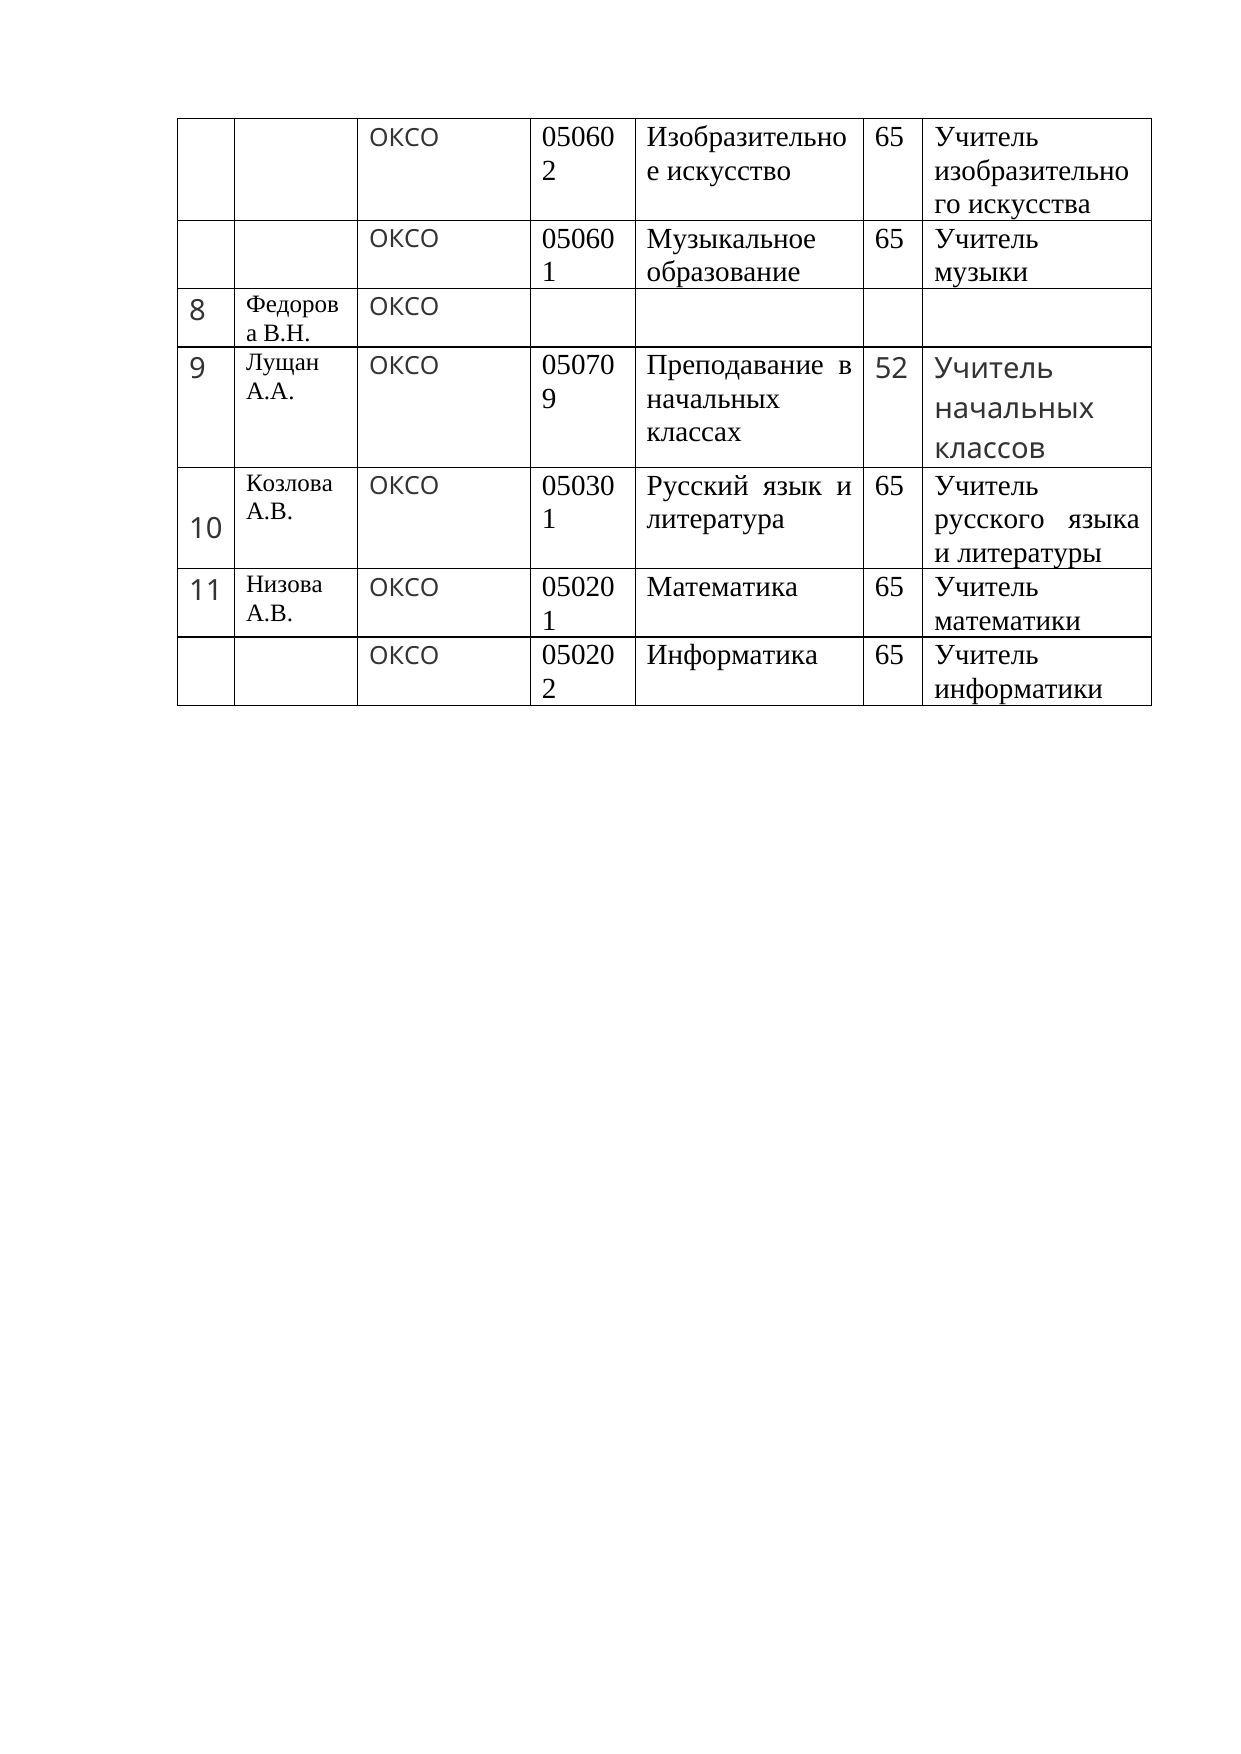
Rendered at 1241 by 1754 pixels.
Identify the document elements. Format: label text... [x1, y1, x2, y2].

table_cell [864, 289, 922, 346]
table_cell ОКСО [358, 221, 530, 288]
table_cell 050601 [531, 221, 635, 288]
table_cell [531, 289, 635, 346]
table_cell ОКСО [358, 289, 530, 346]
table_cell Учитель музыки [923, 221, 1151, 288]
table_cell [636, 289, 863, 346]
table_cell ОКСО [358, 468, 530, 568]
table_cell Лущан А.А. [235, 348, 357, 467]
table_cell 050201 [531, 569, 635, 636]
table_cell Учитель русского языка и литературы [923, 468, 1151, 568]
table_cell Учитель математики [923, 569, 1151, 636]
table_cell 65 [864, 468, 922, 568]
table_cell Федорова В.Н. [235, 289, 357, 346]
table_cell 9 [178, 348, 234, 467]
table_cell 65 [864, 221, 922, 288]
table_cell ОКСО [358, 119, 530, 220]
table_cell ОКСО [358, 569, 530, 636]
table_cell 050202 [531, 638, 635, 704]
table_cell Математика [636, 569, 863, 636]
table_cell 050301 [531, 468, 635, 568]
table_cell [235, 119, 357, 220]
table_cell 65 [864, 569, 922, 636]
table_cell Русский язык и литература [636, 468, 863, 568]
table_cell 52 [864, 348, 922, 467]
table_cell 11 [178, 569, 234, 636]
table_cell Изобразительное искусство [636, 119, 863, 220]
table_cell [235, 638, 357, 704]
table_cell Музыкальное образование [636, 221, 863, 288]
table_cell [235, 221, 357, 288]
table_cell 65 [864, 119, 922, 220]
table_cell 10 [178, 468, 234, 568]
table_cell Учитель информатики [923, 638, 1151, 704]
table_cell ОКСО [358, 638, 530, 704]
table_cell 050709 [531, 348, 635, 467]
table_cell ОКСО [358, 348, 530, 467]
table_cell 8 [178, 289, 234, 346]
table_cell [923, 289, 1151, 346]
table_cell [178, 221, 234, 288]
table_cell 65 [864, 638, 922, 704]
table_cell Учитель начальных классов [923, 348, 1151, 467]
table_cell [178, 119, 234, 220]
table_cell 050602 [531, 119, 635, 220]
table_cell Козлова А.В. [235, 468, 357, 568]
table_cell Низова А.В. [235, 569, 357, 636]
table_cell Информатика [636, 638, 863, 704]
table_cell Учитель изобразительного искусства [923, 119, 1151, 220]
table_cell Преподавание в начальных классах [636, 348, 863, 467]
table_cell [178, 638, 234, 704]
